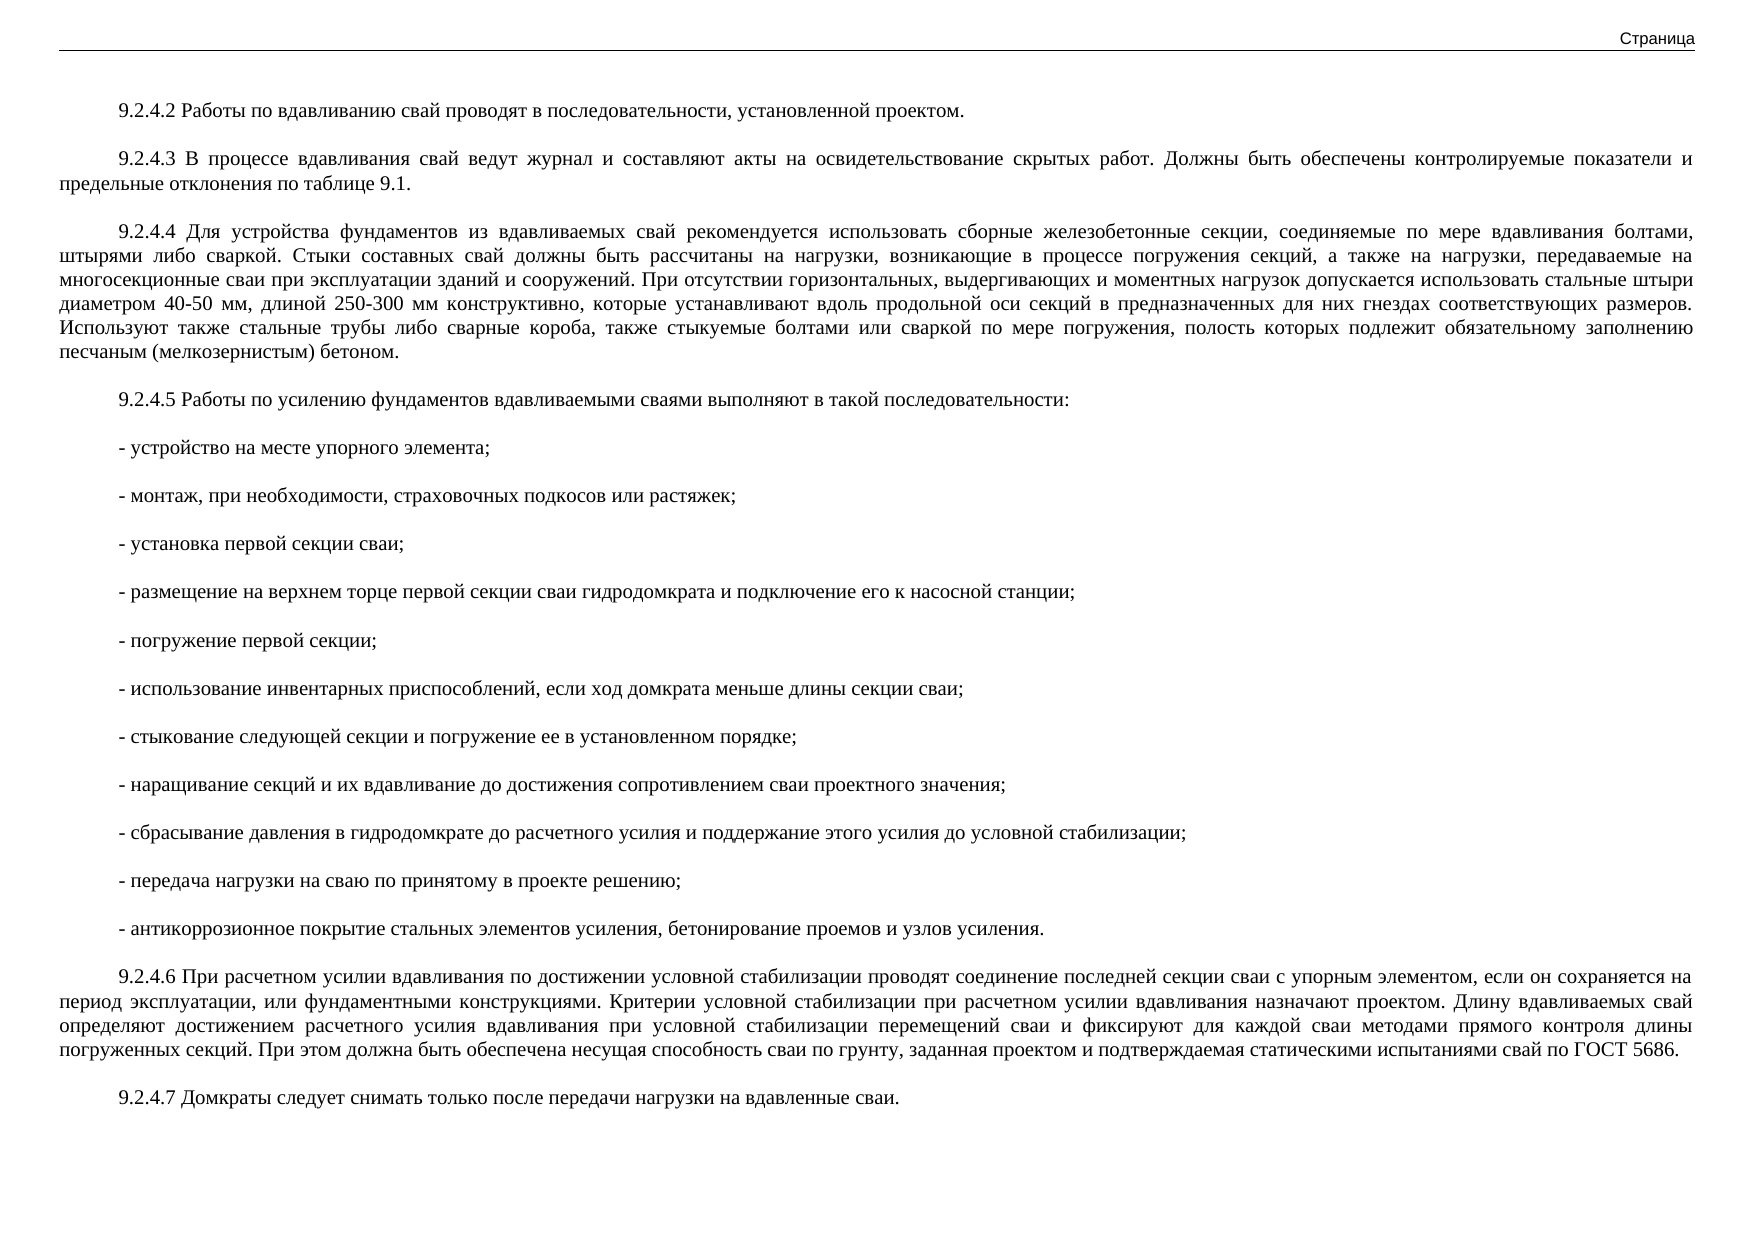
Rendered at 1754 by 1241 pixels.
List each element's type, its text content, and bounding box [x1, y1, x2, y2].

text - наращивание секций и их вдавливание до достижения сопротивлением сваи проектного значения; [59, 772, 1695, 796]
text - передача нагрузки на сваю по принятому в проекте решению; [59, 868, 1695, 892]
text 9.2.4.3 В процессе вдавливания свай ведут журнал и составляют акты на освидетельствование скрытых работ. Должны быть обеспечены контролируемые показатели и предельные отклонения по таблице 9.1. [59, 146, 1695, 194]
text - погружение первой секции; [59, 628, 1695, 652]
text - сбрасывание давления в гидродомкрате до расчетного усилия и поддержание этого усилия до условной стабилизации; [59, 820, 1695, 844]
text 9.2.4.2 Работы по вдавливанию свай проводят в последовательности, установленной проектом. [59, 98, 1695, 122]
text - использование инвентарных приспособлений, если ход домкрата меньше длины секции сваи; [59, 676, 1695, 700]
text - антикоррозионное покрытие стальных элементов усиления, бетонирование проемов и узлов усиления. [59, 916, 1695, 940]
text - монтаж, при необходимости, страховочных подкосов или растяжек; [59, 483, 1695, 507]
text - стыкование следующей секции и погружение ее в установленном порядке; [59, 724, 1695, 748]
text - установка первой секции сваи; [59, 531, 1695, 555]
text 9.2.4.4 Для устройства фундаментов из вдавливаемых свай рекомендуется использовать сборные железобетонные секции, соединяемые по мере вдавливания болтами, штырями либо сваркой. Стыки составных свай должны быть рассчитаны на нагрузки, возникающие в процессе погружения секций, а также на нагрузки, передаваемые на многосекционные сваи при эксплуатации зданий и сооружений. При отсутствии горизонтальных, выдергивающих и моментных нагрузок допускается использовать стальные штыри диаметром 40-50 мм, длиной 250-300 мм конструктивно, которые устанавливают вдоль продольной оси секций в предназначенных для них гнездах соответствующих размеров. Используют также стальные трубы либо сварные короба, также стыкуемые болтами или сваркой по мере погружения, полость которых подлежит обязательному заполнению песчаным (мелкозернистым) бетоном. [59, 218, 1695, 363]
text - размещение на верхнем торце первой секции сваи гидродомкрата и подключение его к насосной станции; [59, 579, 1695, 603]
text 9.2.4.5 Работы по усилению фундаментов вдавливаемыми сваями выполняют в такой последовательности: [59, 387, 1695, 411]
text 9.2.4.6 При расчетном усилии вдавливания по достижении условной стабилизации проводят соединение последней секции сваи с упорным элементом, если он сохраняется на период эксплуатации, или фундаментными конструкциями. Критерии условной стабилизации при расчетном усилии вдавливания назначают проектом. Длину вдавливаемых свай определяют достижением расчетного усилия вдавливания при условной стабилизации перемещений сваи и фиксируют для каждой сваи методами прямого контроля длины погруженных секций. При этом должна быть обеспечена несущая способность сваи по грунту, заданная проектом и подтверждаемая статическими испытаниями свай по ГОСТ 5686. [59, 964, 1695, 1061]
text 9.2.4.7 Домкраты следует снимать только после передачи нагрузки на вдавленные сваи. [59, 1085, 1695, 1109]
text - устройство на месте упорного элемента; [59, 435, 1695, 459]
